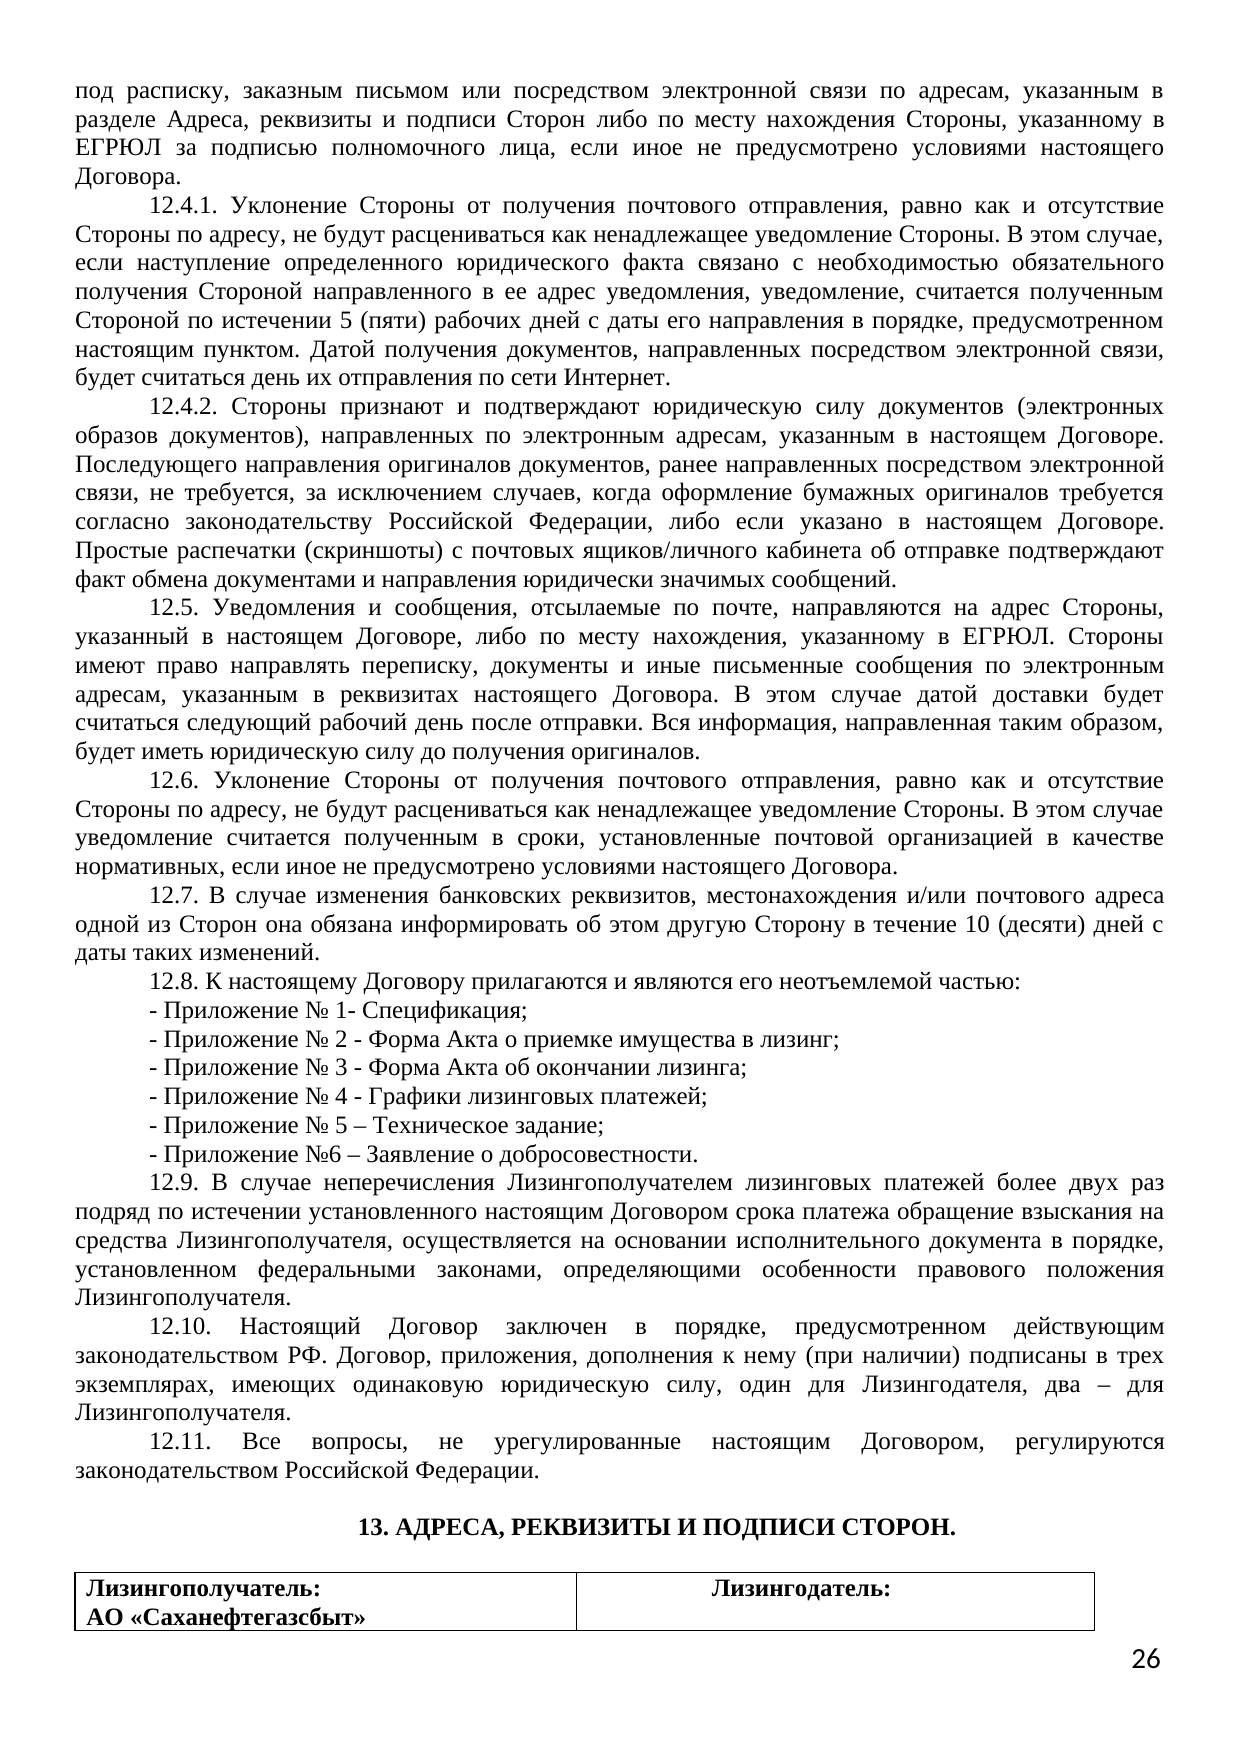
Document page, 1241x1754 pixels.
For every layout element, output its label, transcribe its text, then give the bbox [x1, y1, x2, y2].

text 12.10. Настоящий Договор заключен в порядке, предусмотренном действующим законодательством РФ. Договор, приложения, дополнения к нему (при наличии) подписаны в трех экземплярах, имеющих одинаковую юридическую силу, один для Лизингодателя, два – для Лизингополучателя. [75, 1311, 1165, 1426]
text 13. АДРЕСА, РЕКВИЗИТЫ И ПОДПИСИ СТОРОН. [75, 1512, 1165, 1541]
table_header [577, 1573, 1094, 1630]
text 12.5. Уведомления и сообщения, отсылаемые по почте, направляются на адрес Стороны, указанный в настоящем Договоре, либо по месту нахождения, указанному в ЕГРЮЛ. Стороны имеют право направлять переписку, документы и иные письменные сообщения по электронным адресам, указанным в реквизитах настоящего Договора. В этом случае датой доставки будет считаться следующий рабочий день после отправки. Вся информация, направленная таким образом, будет иметь юридическую силу до получения оригиналов. [75, 592, 1165, 765]
text 12.4.2. Стороны признают и подтверждают юридическую силу документов (электронных образов документов), направленных по электронным адресам, указанным в настоящем Договоре. Последующего направления оригиналов документов, ранее направленных посредством электронной связи, не требуется, за исключением случаев, когда оформление бумажных оригиналов требуется согласно законодательству Российской Федерации, либо если указано в настоящем Договоре. Простые распечатки (скриншоты) с почтовых ящиков/личного кабинета об отправке подтверждают факт обмена документами и направления юридически значимых сообщений. [75, 391, 1165, 592]
text 12.7. В случае изменения банковских реквизитов, местонахождения и/или почтового адреса одной из Сторон она обязана информировать об этом другую Сторону в течение 10 (десяти) дней с даты таких изменений. [75, 880, 1165, 966]
text - Приложение № 3 - Форма Акта об окончании лизинга; [75, 1052, 1165, 1081]
text 12.9. В случае неперечисления Лизингополучателем лизинговых платежей более двух раз подряд по истечении установленного настоящим Договором срока платежа обращение взыскания на средства Лизингополучателя, осуществляется на основании исполнительного документа в порядке, установленном федеральными законами, определяющими особенности правового положения Лизингополучателя. [75, 1167, 1165, 1311]
text - Приложение №6 – Заявление о добросовестности. [75, 1139, 1165, 1167]
text 12.11. Все вопросы, не урегулированные настоящим Договором, регулируются законодательством Российской Федерации. [75, 1426, 1165, 1484]
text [75, 75, 1165, 190]
text - Приложение № 2 - Форма Акта о приемке имущества в лизинг; [75, 1024, 1165, 1052]
text 12.6. Уклонение Стороны от получения почтового отправления, равно как и отсутствие Стороны по адресу, не будут расцениваться как ненадлежащее уведомление Стороны. В этом случае уведомление считается полученным в сроки, установленные почтовой организацией в качестве нормативных, если иное не предусмотрено условиями настоящего Договора. [75, 765, 1165, 880]
text - Приложение № 1- Спецификация; [75, 995, 1165, 1024]
text - Приложение № 4 - Графики лизинговых платежей; [75, 1081, 1165, 1110]
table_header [76, 1573, 576, 1630]
text 12.4.1. Уклонение Стороны от получения почтового отправления, равно как и отсутствие Стороны по адресу, не будут расцениваться как ненадлежащее уведомление Стороны. В этом случае, если наступление определенного юридического факта связано с необходимостью обязательного получения Стороной направленного в ее адрес уведомления, уведомление, считается полученным Стороной по истечении 5 (пяти) рабочих дней с даты его направления в порядке, предусмотренном настоящим пунктом. Датой получения документов, направленных посредством электронной связи, будет считаться день их отправления по сети Интернет. [75, 190, 1165, 391]
text 12.8. К настоящему Договору прилагаются и являются его неотъемлемой частью: [75, 966, 1165, 995]
text - Приложение № 5 – Техническое задание; [75, 1110, 1165, 1139]
